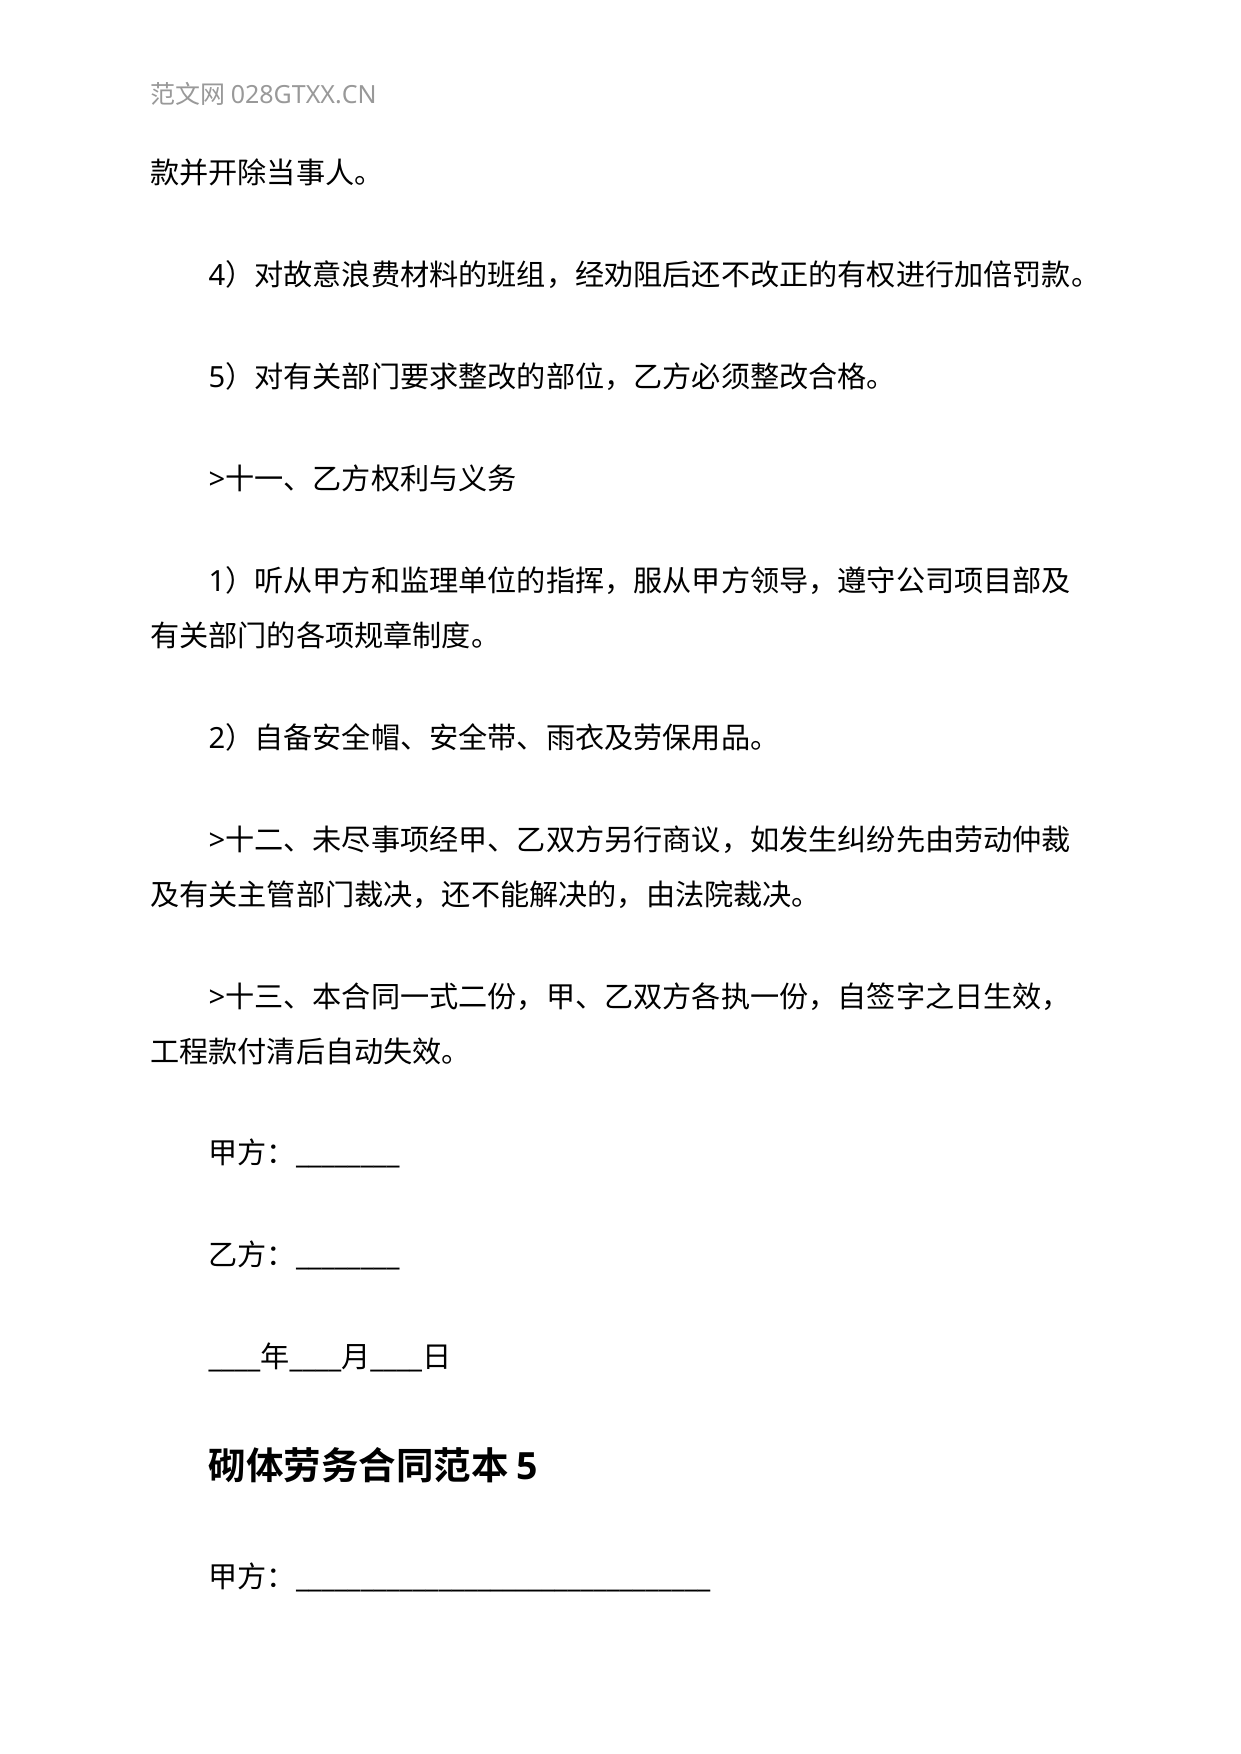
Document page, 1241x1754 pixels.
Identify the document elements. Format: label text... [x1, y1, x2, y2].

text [150, 150, 1090, 192]
text 4）对故意浪费材料的班组，经劝阻后还不改正的有权进行加倍罚款。 [150, 252, 1090, 294]
text 5）对有关部门要求整改的部位，乙方必须整改合格。 [150, 354, 1090, 396]
text >十一、乙方权利与义务 [150, 456, 1090, 498]
text 甲方：________ [150, 1130, 1090, 1172]
text >十三、本合同一式二份，甲、乙双方各执一份，自签字之日生效，工程款付清后自动失效。 [150, 973, 1090, 1071]
text 2）自备安全帽、安全带、雨衣及劳保用品。 [150, 714, 1090, 757]
text ____年____月____日 [150, 1334, 1090, 1376]
text >十二、未尽事项经甲、乙双方另行商议，如发生纠纷先由劳动仲裁及有关主管部门裁决，还不能解决的，由法院裁决。 [150, 816, 1090, 914]
text 1）听从甲方和监理单位的指挥，服从甲方领导，遵守公司项目部及有关部门的各项规章制度。 [150, 558, 1090, 655]
text 甲方：________________________________ [150, 1553, 1090, 1596]
text 乙方：________ [150, 1232, 1090, 1274]
text 砌体劳务合同范本5 [150, 1436, 1090, 1490]
